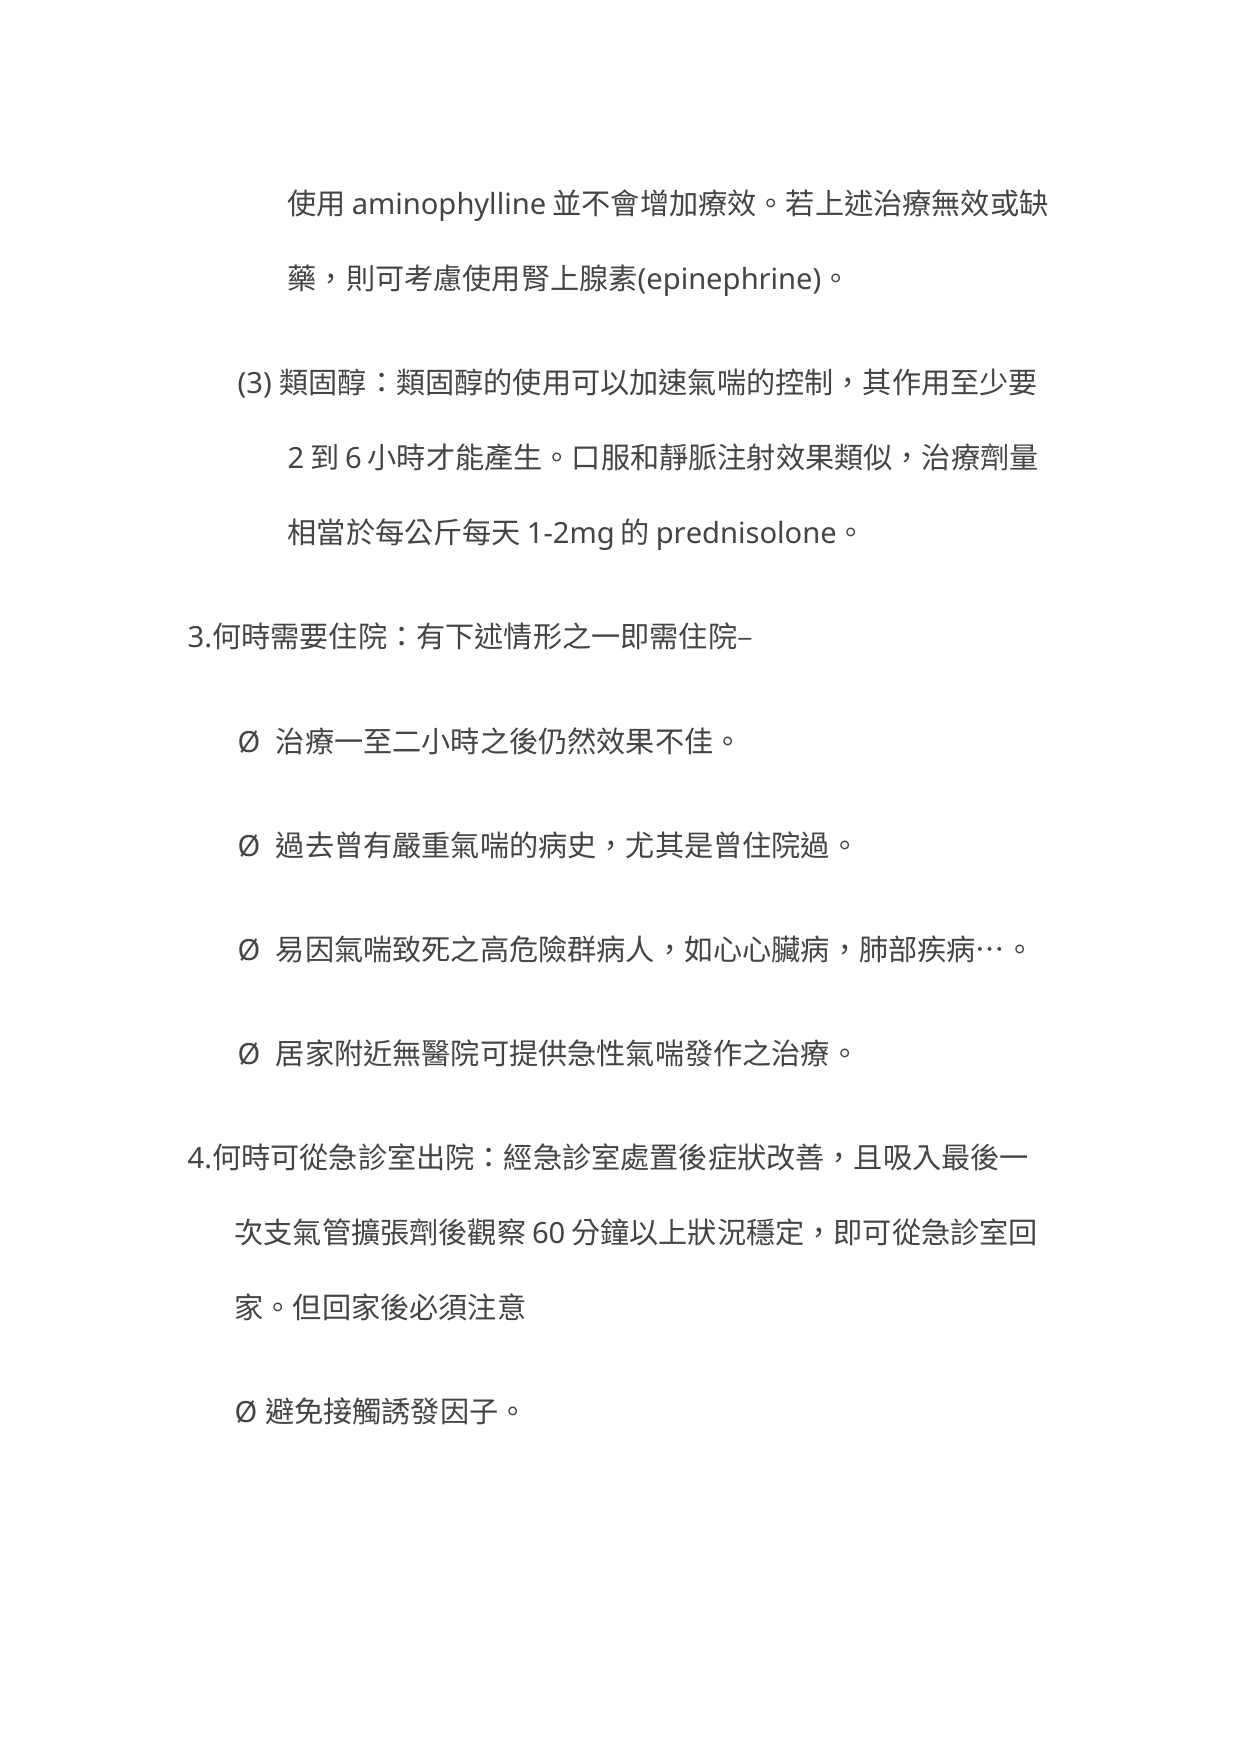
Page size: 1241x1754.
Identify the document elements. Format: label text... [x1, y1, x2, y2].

text Ø 治療一至二小時之後仍然效果不佳。 [237, 702, 1053, 777]
text Ø 易因氣喘致死之高危險群病人，如心心臟病，肺部疾病…。 [237, 910, 1053, 985]
text (3) 類固醇：類固醇的使用可以加速氣喘的控制，其作用至少要2到6小時才能產生。口服和靜脈注射效果類似，治療劑量相當於每公斤每天1-2mg的prednisolone。 [237, 344, 1053, 569]
text 4.何時可從急診室出院：經急診室處置後症狀改善，且吸入最後一次支氣管擴張劑後觀察60分鐘以上狀況穩定，即可從急診室回家。但回家後必須注意 [187, 1119, 1053, 1344]
text 3.何時需要住院：有下述情形之一即需住院– [187, 598, 1053, 673]
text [237, 164, 1053, 314]
text Ø 過去曾有嚴重氣喘的病史，尤其是曾住院過。 [237, 806, 1053, 881]
text Ø 居家附近無醫院可提供急性氣喘發作之治療。 [237, 1014, 1053, 1089]
text Ø 避免接觸誘發因子。 [234, 1373, 1053, 1448]
